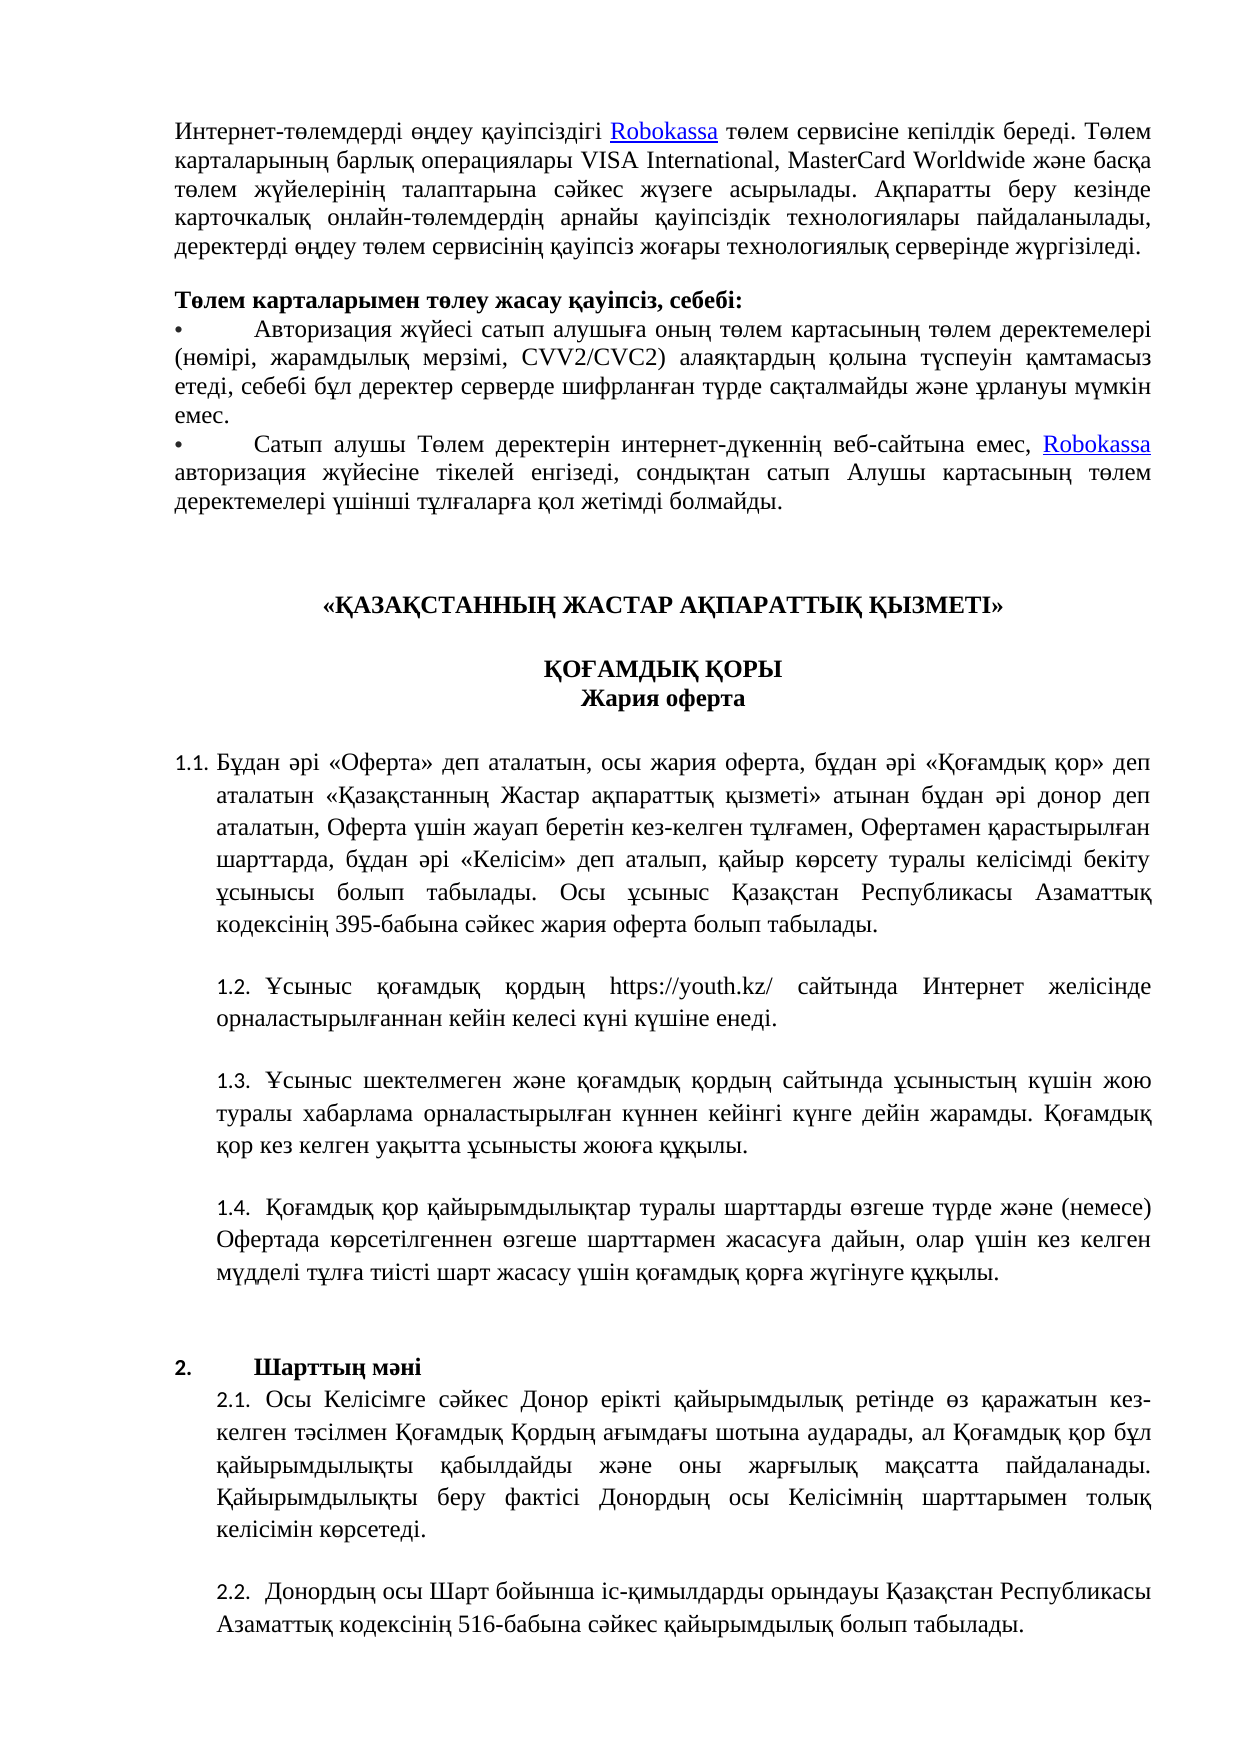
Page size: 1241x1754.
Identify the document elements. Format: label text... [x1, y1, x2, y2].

list Осы Келісімге сәйкес Донор ерікті қайырымдылық ретінде өз қаражатын кез-келген тәсілмен Қоғамдық Қордың ағымдағы шотына аударады, ал Қоғамдық қор бұл қайырымдылықты қабылдайды және оны жарғылық мақсатта пайдаланады. Қайырымдылықты беру фактісі Донордың осы Келісімнің шарттарымен толық келісімін көрсетеді. [216, 1384, 1151, 1543]
list Шарттың мәні [174, 1352, 1151, 1381]
text Төлем карталарымен төлеу жасау қауіпсіз, себебі: [174, 285, 1151, 314]
list Сатып алушы Төлем деректерін интернет-дүкеннің веб-сайтына емес, Robokassa авторизация жүйесіне тікелей енгізеді, сондықтан сатып Алушы картасының төлем деректемелері үшінші тұлғаларға қол жетімді болмайды. [174, 429, 1151, 515]
list Қоғамдық қор қайырымдылықтар туралы шарттарды өзгеше түрде және (немесе) Офертада көрсетілгеннен өзгеше шарттармен жасасуға дайын, олар үшін кез келген мүдделі тұлға тиісті шарт жасасу үшін қоғамдық қорға жүгінуге құқылы. [216, 1192, 1151, 1286]
list Ұсыныс қоғамдық қордың https://youth.kz/ сайтында Интернет желісінде орналастырылғаннан кейін келесі күні күшіне енеді. [216, 971, 1151, 1032]
text ҚОҒАМДЫҚ ҚОРЫ Жария оферта [174, 654, 1151, 712]
list Авторизация жүйесі сатып алушыға оның төлем картасының төлем деректемелері (нөмірі, жарамдылық мерзімі, CVV2/CVC2) алаяқтардың қолына түспеуін қамтамасыз етеді, себебі бұл деректер серверде шифрланған түрде сақталмайды және ұрлануы мүмкін емес. [174, 314, 1151, 429]
list Ұсыныс шектелмеген және қоғамдық қордың сайтында ұсыныстың күшін жою туралы хабарлама орналастырылған күннен кейінгі күнге дейін жарамды. Қоғамдық қор кез келген уақытта ұсынысты жоюға құқылы. [216, 1065, 1151, 1159]
text Интернет-төлемдерді өңдеу қауіпсіздігі Robokassa төлем сервисіне кепілдік береді. Төлем карталарының барлық операциялары VISA International, MasterCard Worldwide және басқа төлем жүйелерінің талаптарына сәйкес жүзеге асырылады. Ақпаратты беру кезінде карточкалық онлайн-төлемдердің арнайы қауіпсіздік технологиялары пайдаланылады, деректерді өңдеу төлем сервисінің қауіпсіз жоғары технологиялық серверінде жүргізіледі. [174, 116, 1151, 260]
list Бұдан әрі «Оферта» деп аталатын, осы жария оферта, бұдан әрі «Қоғамдық қор» деп аталатын «Қазақстанның Жастар ақпараттық қызметі» атынан бұдан әрі донор деп аталатын, Оферта үшін жауап беретін кез-келген тұлғамен, Офертамен қарастырылған шарттарда, бұдан әрі «Келісім» деп аталып, қайыр көрсету туралы келісімді бекіту ұсынысы болып табылады. Осы ұсыныс Қазақстан Республикасы Азаматтық кодексінің 395-бабына сәйкес жария оферта болып табылады. [174, 747, 1151, 938]
list Донордың осы Шарт бойынша іс-қимылдарды орындауы Қазақстан Республикасы Азаматтық кодексінің 516-бабына сәйкес қайырымдылық болып табылады. [216, 1576, 1151, 1637]
text «ҚАЗАҚСТАННЫҢ ЖАСТАР АҚПАРАТТЫҚ ҚЫЗМЕТІ» [174, 590, 1151, 619]
